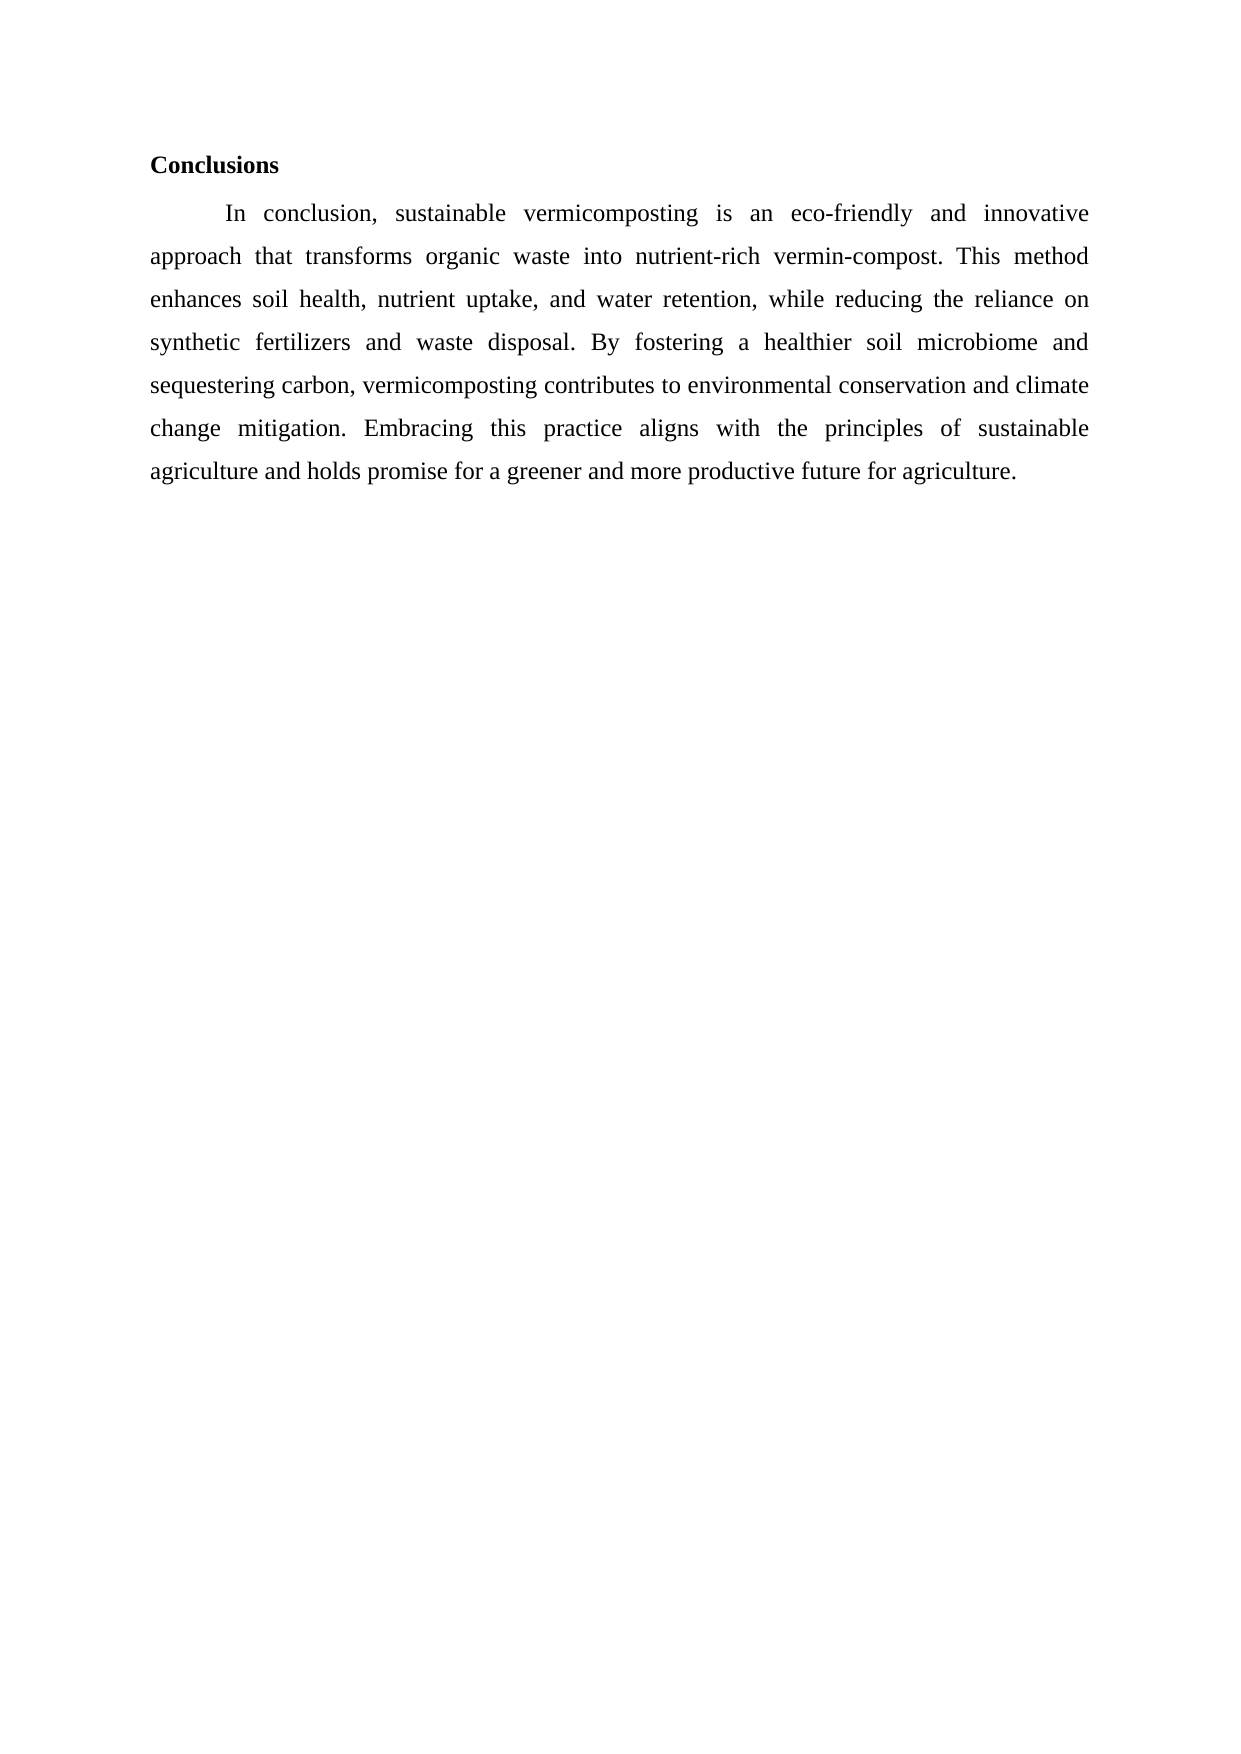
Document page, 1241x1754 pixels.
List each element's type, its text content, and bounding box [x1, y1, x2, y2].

text Conclusions [150, 150, 1090, 179]
text In conclusion, sustainable vermicomposting is an eco-friendly and innovative approach that transforms organic waste into nutrient-rich vermin-compost. This method enhances soil health, nutrient uptake, and water retention, while reducing the reliance on synthetic fertilizers and waste disposal. By fostering a healthier soil microbiome and sequestering carbon, vermicomposting contributes to environmental conservation and climate change mitigation. Embracing this practice aligns with the principles of sustainable agriculture and holds promise for a greener and more productive future for agriculture. [150, 198, 1090, 485]
